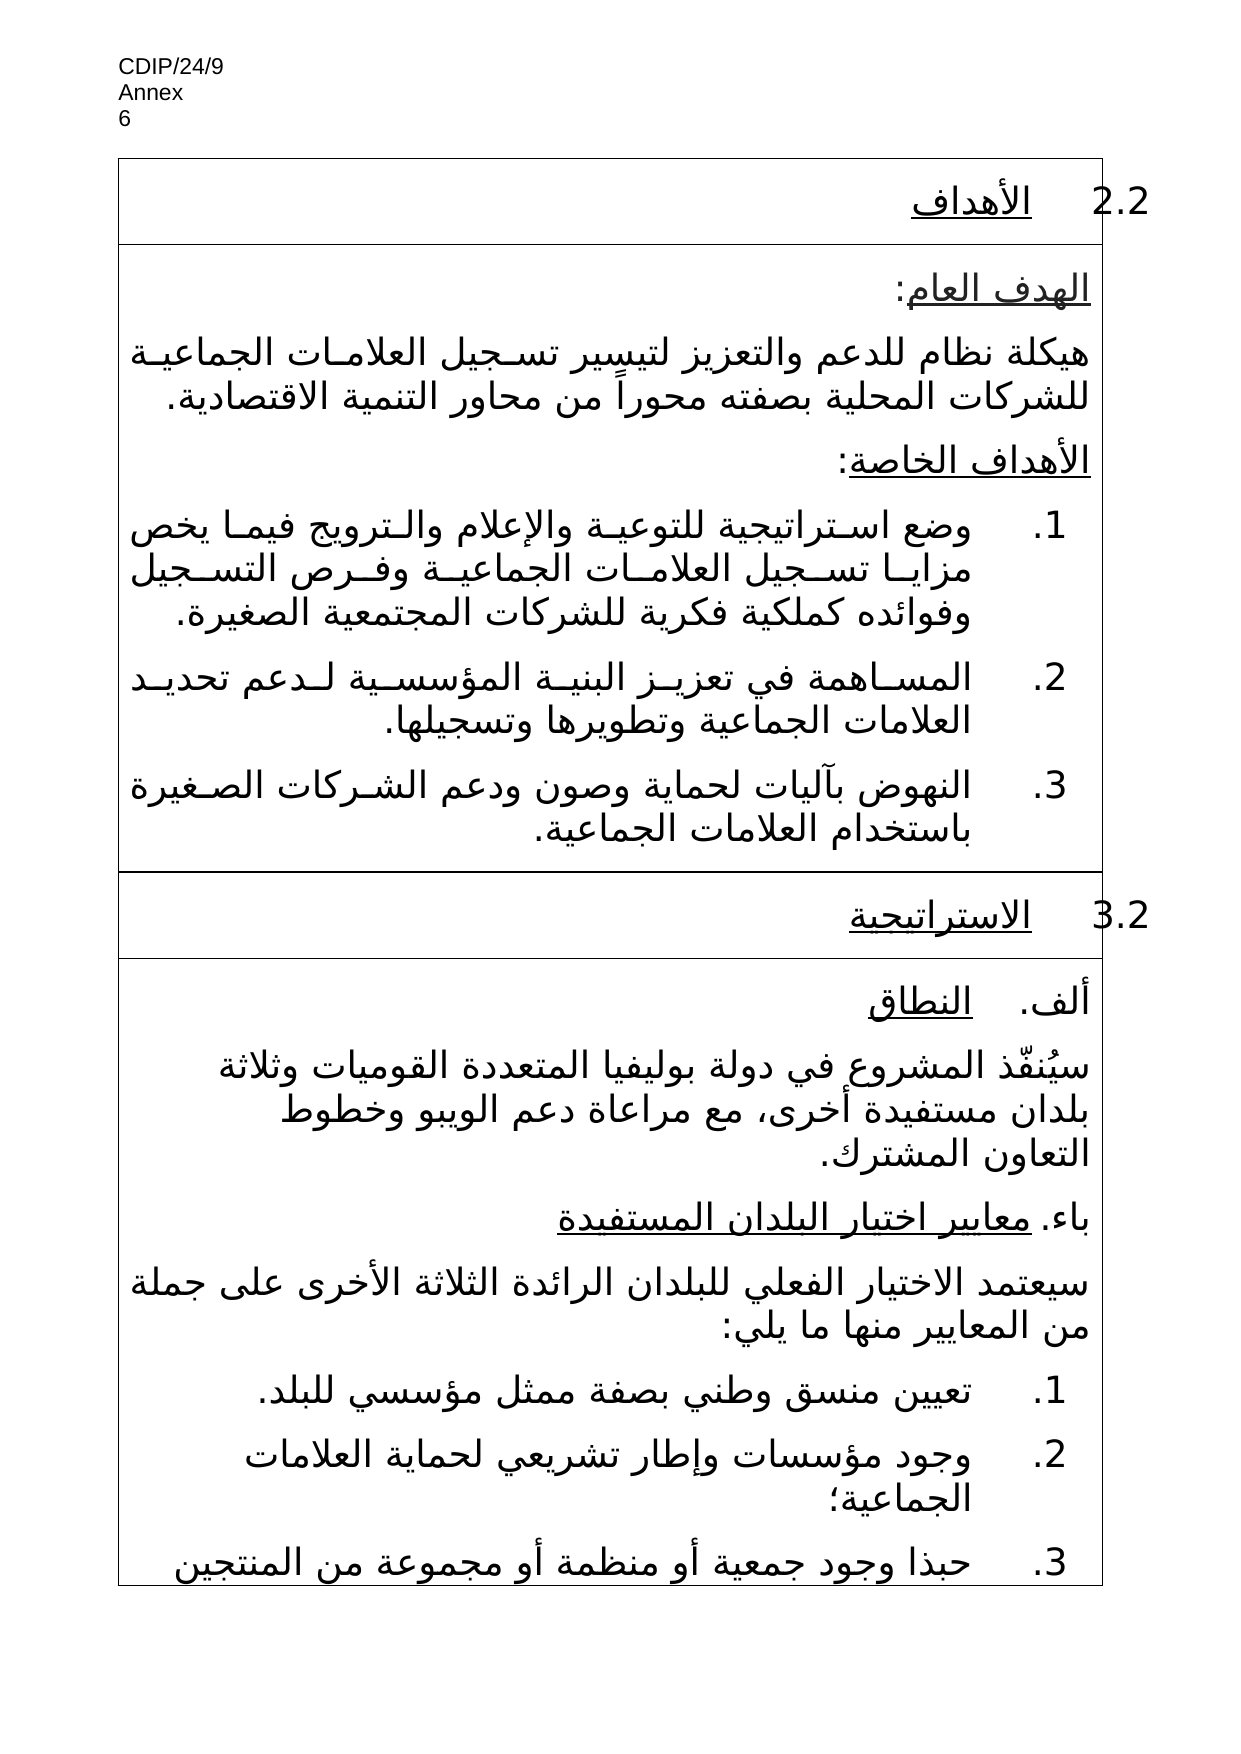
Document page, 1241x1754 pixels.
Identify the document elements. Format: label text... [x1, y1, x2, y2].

table_cell الاستراتيجية [119, 873, 1102, 958]
table_header الأهداف [119, 159, 1102, 244]
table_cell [119, 959, 1102, 1585]
table_cell الهدف العام: هيكلة نظام للدعم والتعزيز لتيسير تسجيل العلامات الجماعية للشركات المحلية بصفته محوراً من محاور التنمية الاقتصادية. الأهداف الخاصة: وضع استراتيجية للتوعية والإعلام والترويج فيما يخص مزايا تسجيل العلامات الجماعية وفرص التسجيل وفوائده كملكية فكرية للشركات المجتمعية الصغيرة. المساهمة في تعزيز البنية المؤسسية لدعم تحديد العلامات الجماعية وتطويرها وتسجيلها. النهوض بآليات لحماية وصون ودعم الشركات الصغيرة باستخدام العلامات الجماعية. [119, 245, 1102, 871]
